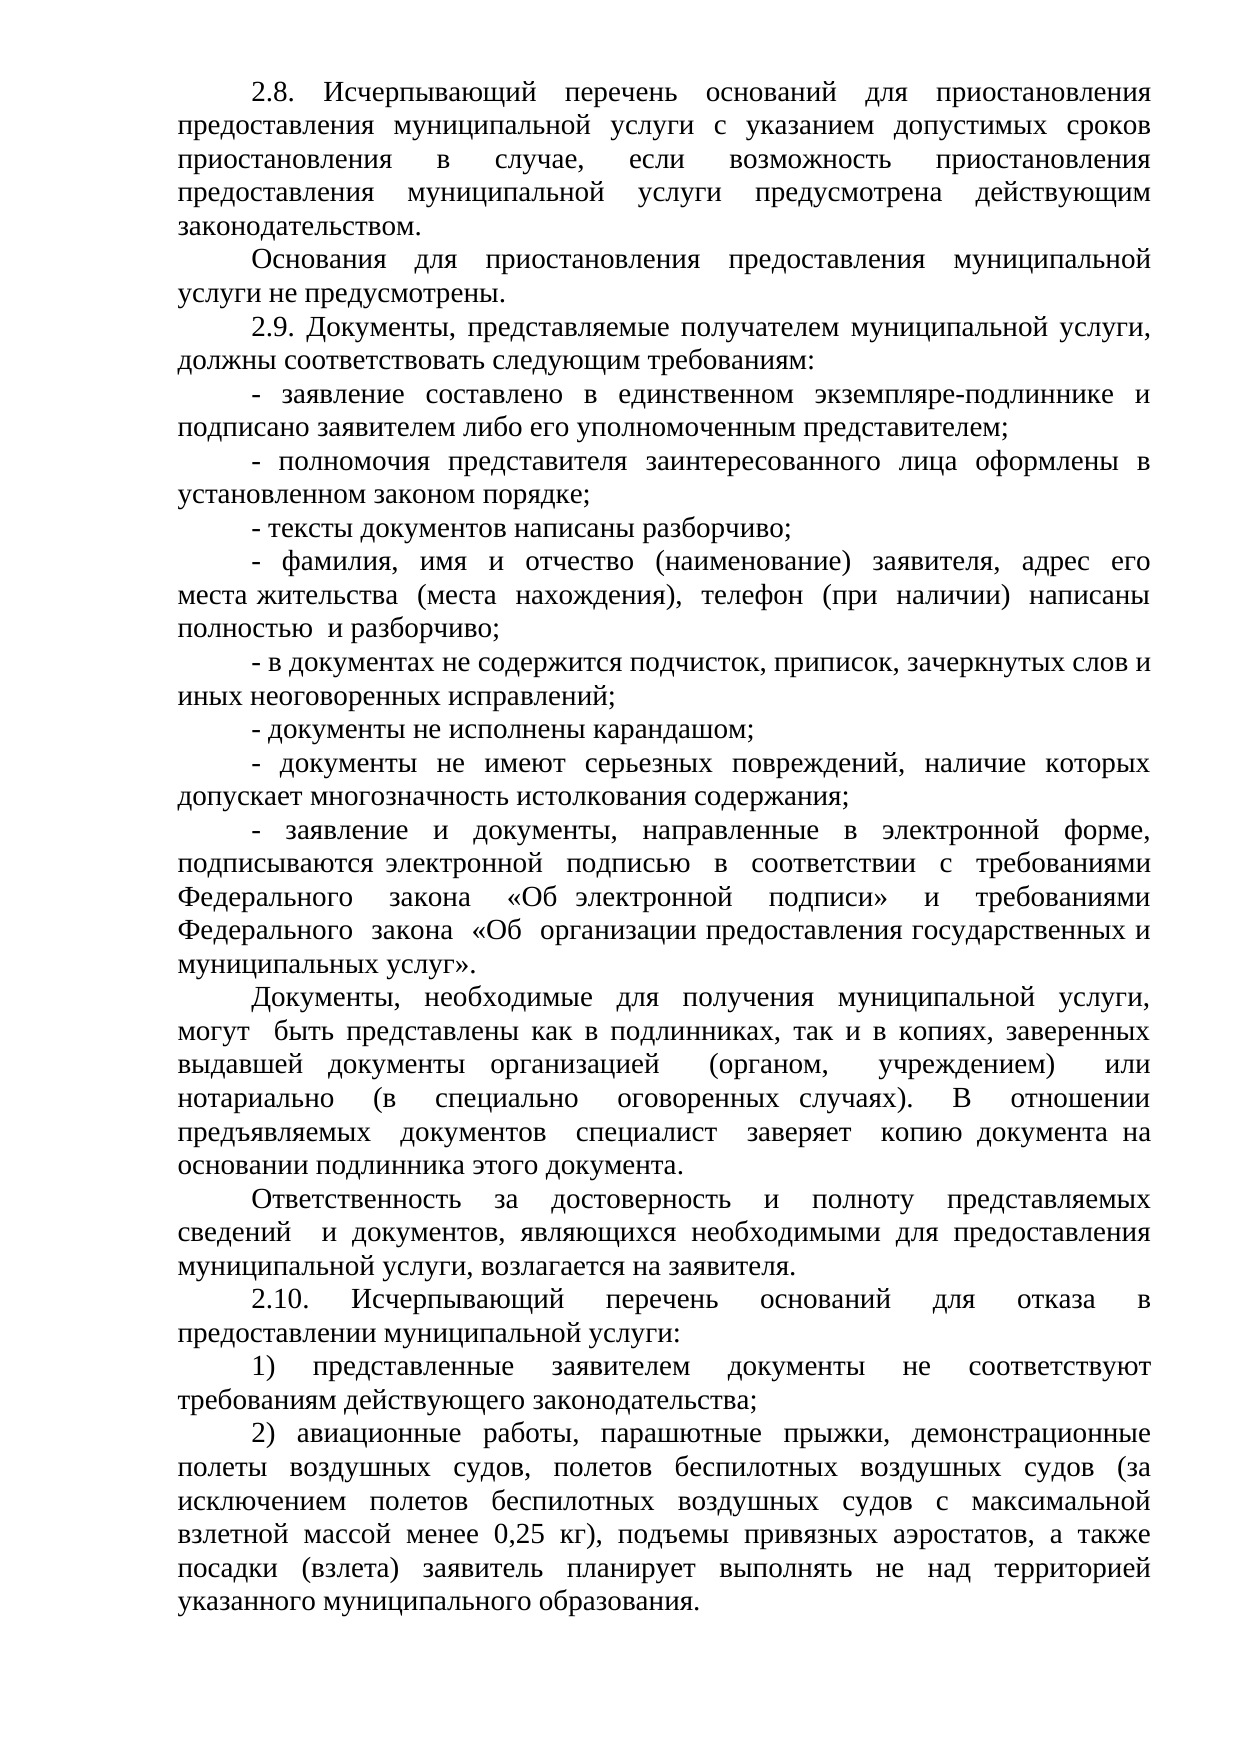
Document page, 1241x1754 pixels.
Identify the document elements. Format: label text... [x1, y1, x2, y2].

text Основания для приостановления предоставления муниципальной услуги не предусмотрены. [177, 242, 1152, 309]
text 2.10. Исчерпывающий перечень оснований для отказа в предоставлении муниципальной услуги: [177, 1281, 1152, 1348]
text 1) представленные заявителем документы не соответствуют требованиям действующего законодательства; [177, 1348, 1152, 1416]
text - документы не исполнены карандашом; [177, 711, 1152, 745]
text Документы, необходимые для получения муниципальной услуги, могут быть представлены как в подлинниках, так и в копиях, заверенных выдавшей документы организацией (органом, учреждением) или нотариально (в специально оговоренных случаях). В отношении предъявляемых документов специалист заверяет копию документа на основании подлинника этого документа. [177, 979, 1152, 1181]
text - полномочия представителя заинтересованного лица оформлены в установленном законом порядке; [177, 443, 1152, 510]
text - заявление и документы, направленные в электронной форме, подписываются электронной подписью в соответствии с требованиями Федерального закона «Об электронной подписи» и требованиями Федерального закона «Об организации предоставления государственных и муниципальных услуг». [177, 812, 1152, 979]
text - фамилия, имя и отчество (наименование) заявителя, адрес его места жительства (места нахождения), телефон (при наличии) написаны полностью и разборчиво; [177, 543, 1152, 644]
text - заявление составлено в единственном экземпляре-подлиннике и подписано заявителем либо его уполномоченным представителем; [177, 376, 1152, 443]
text 2.9. Документы, представляемые получателем муниципальной услуги, должны соответствовать следующим требованиям: [177, 309, 1152, 376]
text 2) авиационные работы, парашютные прыжки, демонстрационные полеты воздушных судов, полетов беспилотных воздушных судов (за исключением полетов беспилотных воздушных судов с максимальной взлетной массой менее 0,25 кг), подъемы привязных аэростатов, а также посадки (взлета) заявитель планирует выполнять не над территорией указанного муниципального образования. [177, 1416, 1152, 1617]
text Ответственность за достоверность и полноту представляемых сведений и документов, являющихся необходимыми для предоставления муниципальной услуги, возлагается на заявителя. [177, 1181, 1152, 1281]
text 2.8. Исчерпывающий перечень оснований для приостановления предоставления муниципальной услуги с указанием допустимых сроков приостановления в случае, если возможность приостановления предоставления муниципальной услуги предусмотрена действующим законодательством. [177, 74, 1152, 242]
text - тексты документов написаны разборчиво; [177, 510, 1152, 543]
text - документы не имеют серьезных повреждений, наличие которых допускает многозначность истолкования содержания; [177, 745, 1152, 812]
text - в документах не содержится подчисток, приписок, зачеркнутых слов и иных неоговоренных исправлений; [177, 644, 1152, 711]
